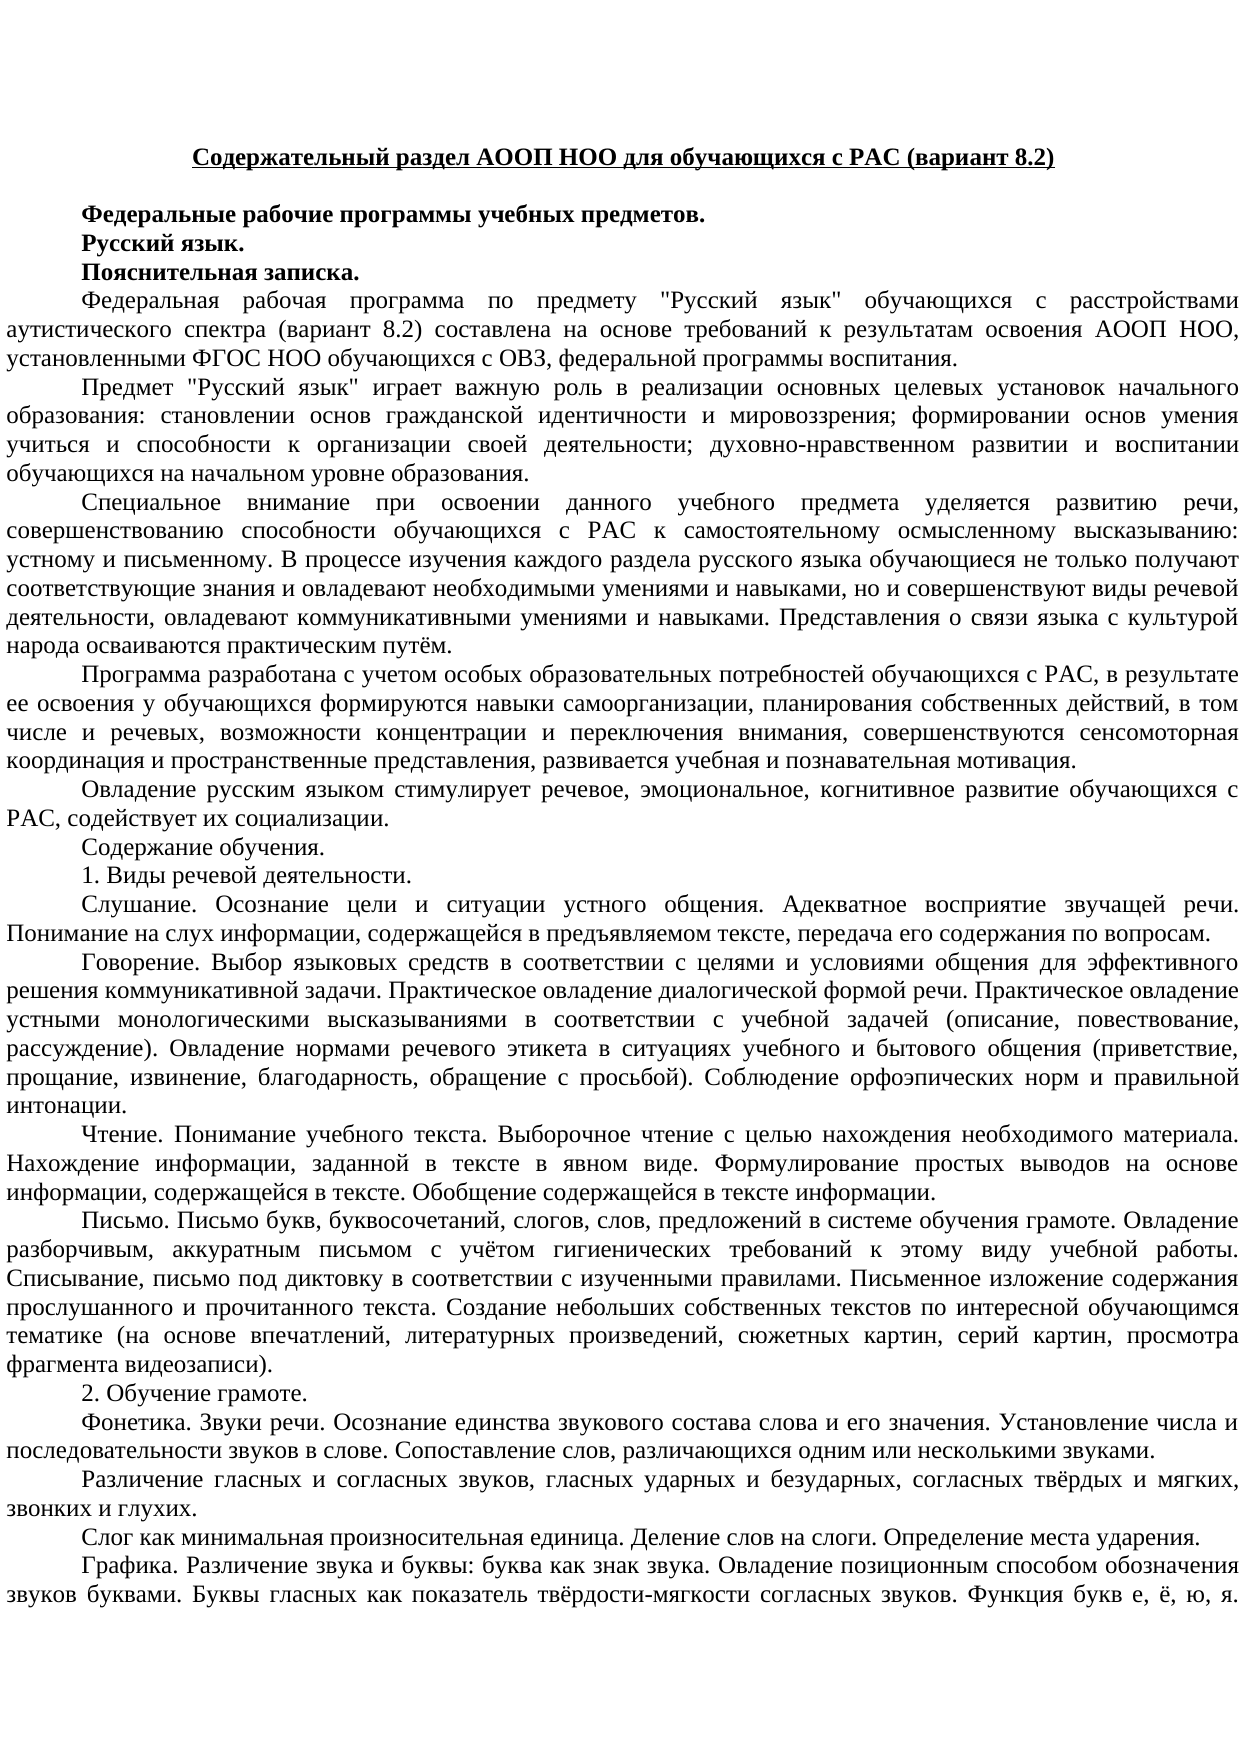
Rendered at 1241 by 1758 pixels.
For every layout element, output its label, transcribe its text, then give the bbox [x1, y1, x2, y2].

subtitle Содержательный раздел АООП НОО для обучающихся с РАС (вариант 8.2) [6, 142, 1240, 170]
text Письмо. Письмо букв, буквосочетаний, слогов, слов, предложений в системе обучения грамоте. Овладение разборчивым, аккуратным письмом с учётом гигиенических требований к этому виду учебной работы. Списывание, письмо под диктовку в соответствии с изученными правилами. Письменное изложение содержания прослушанного и прочитанного текста. Создание небольших собственных текстов по интересной обучающимся тематике (на основе впечатлений, литературных произведений, сюжетных картин, серий картин, просмотра фрагмента видеозаписи). [6, 1205, 1240, 1378]
text Русский язык. [6, 228, 1240, 257]
text Чтение. Понимание учебного текста. Выборочное чтение с целью нахождения необходимого материала. Нахождение информации, заданной в тексте в явном виде. Формулирование простых выводов на основе информации, содержащейся в тексте. Обобщение содержащейся в тексте информации. [6, 1119, 1240, 1205]
text Программа разработана с учетом особых образовательных потребностей обучающихся с РАС, в результате ее освоения у обучающихся формируются навыки самоорганизации, планирования собственных действий, в том числе и речевых, возможности концентрации и переключения внимания, совершенствуются сенсомоторная координация и пространственные представления, развивается учебная и познавательная мотивация. [6, 659, 1240, 774]
text 1. Виды речевой деятельности. [6, 860, 1240, 889]
text Специальное внимание при освоении данного учебного предмета уделяется развитию речи, совершенствованию способности обучающихся с РАС к самостоятельному осмысленному высказыванию: устному и письменному. В процессе изучения каждого раздела русского языка обучающиеся не только получают соответствующие знания и овладевают необходимыми умениями и навыками, но и совершенствуют виды речевой деятельности, овладевают коммуникативными умениями и навыками. Представления о связи языка с культурой народа осваиваются практическим путём. [6, 487, 1240, 659]
text Пояснительная записка. [6, 257, 1240, 285]
text Овладение русским языком стимулирует речевое, эмоциональное, когнитивное развитие обучающихся с РАС, содействует их социализации. [6, 774, 1240, 832]
text Говорение. Выбор языковых средств в соответствии с целями и условиями общения для эффективного решения коммуникативной задачи. Практическое овладение диалогической формой речи. Практическое овладение устными монологическими высказываниями в соответствии с учебной задачей (описание, повествование, рассуждение). Овладение нормами речевого этикета в ситуациях учебного и бытового общения (приветствие, прощание, извинение, благодарность, обращение с просьбой). Соблюдение орфоэпических норм и правильной интонации. [6, 947, 1240, 1119]
text Федеральные рабочие программы учебных предметов. [6, 199, 1240, 228]
text Различение гласных и согласных звуков, гласных ударных и безударных, согласных твёрдых и мягких, звонких и глухих. [6, 1464, 1240, 1522]
text Слушание. Осознание цели и ситуации устного общения. Адекватное восприятие звучащей речи. Понимание на слух информации, содержащейся в предъявляемом тексте, передача его содержания по вопросам. [6, 889, 1240, 947]
text 2. Обучение грамоте. [6, 1378, 1240, 1407]
text Предмет "Русский язык" играет важную роль в реализации основных целевых установок начального образования: становлении основ гражданской идентичности и мировоззрения; формировании основ умения учиться и способности к организации своей деятельности; духовно-нравственном развитии и воспитании обучающихся на начальном уровне образования. [6, 372, 1240, 487]
text Слог как минимальная произносительная единица. Деление слов на слоги. Определение места ударения. [6, 1522, 1240, 1550]
text Федеральная рабочая программа по предмету "Русский язык" обучающихся с расстройствами аутистического спектра (вариант 8.2) составлена на основе требований к результатам освоения АООП НОО, установленными ФГОС НОО обучающихся с ОВЗ, федеральной программы воспитания. [6, 285, 1240, 372]
text Фонетика. Звуки речи. Осознание единства звукового состава слова и его значения. Установление числа и последовательности звуков в слове. Сопоставление слов, различающихся одним или несколькими звуками. [6, 1407, 1240, 1464]
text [6, 1550, 1240, 1608]
text Содержание обучения. [6, 832, 1240, 860]
